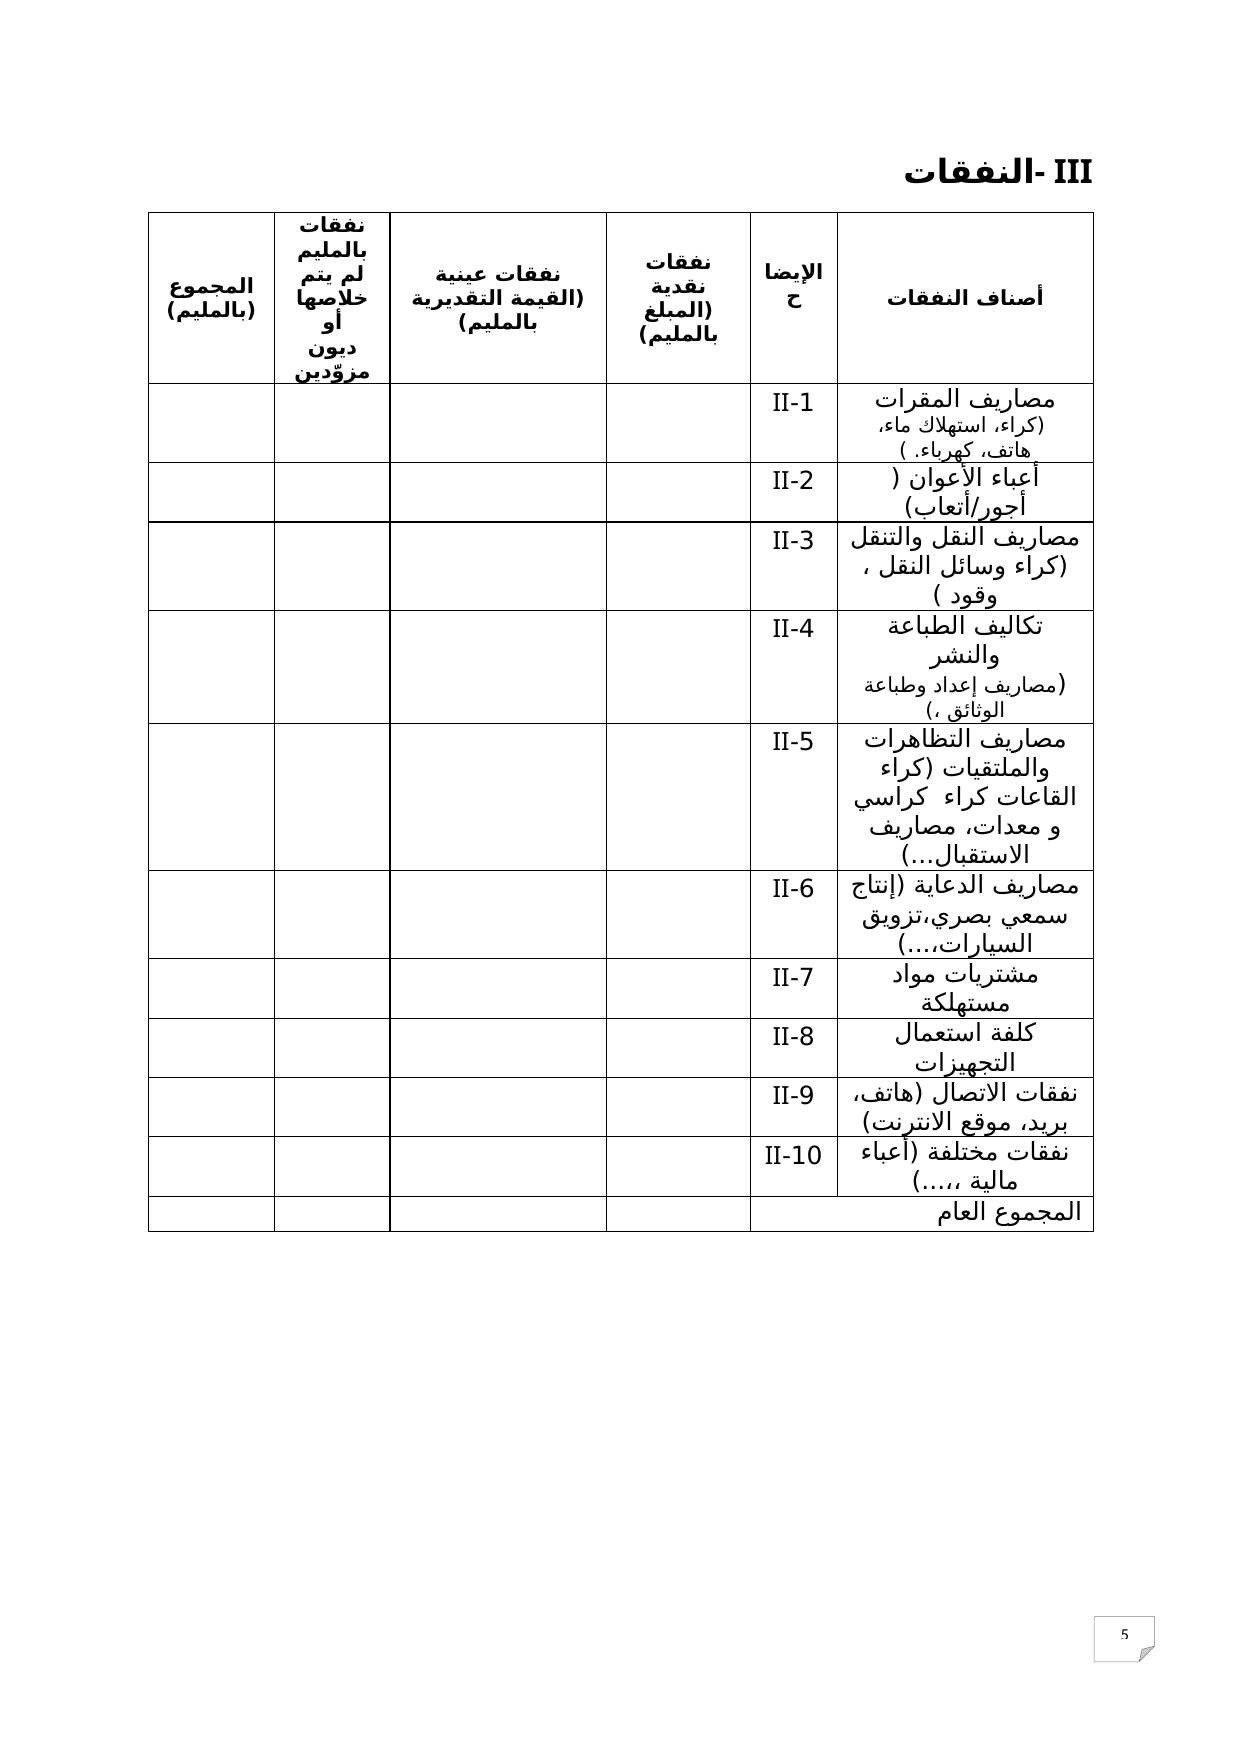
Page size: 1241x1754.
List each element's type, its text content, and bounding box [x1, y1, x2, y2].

table_header نفقات عينية (القيمة التقديرية بالمليم) [391, 213, 606, 383]
table_cell [391, 523, 606, 610]
table_cell [275, 959, 389, 1017]
table_cell [275, 523, 389, 610]
table_cell [607, 1137, 750, 1196]
table_cell [275, 871, 389, 958]
table_cell 9-II [751, 1078, 837, 1136]
table_cell مصاريف النقل والتنقل (كراء وسائل النقل ، وقود ) [838, 523, 1093, 610]
text النفقات- III [148, 148, 1093, 193]
table_cell 1-II [751, 384, 837, 462]
table_cell [149, 1019, 274, 1077]
table_cell [275, 611, 389, 723]
table_cell 4-II [751, 611, 837, 723]
table_cell [391, 959, 606, 1017]
table_cell 2-II [751, 463, 837, 521]
table_cell [149, 463, 274, 521]
table_cell كلفة استعمال التجهيزات [838, 1019, 1093, 1077]
table_header أصناف النفقات [838, 213, 1093, 383]
table_cell نفقات الاتصال (هاتف، بريد، موقع الانترنت) [838, 1078, 1093, 1136]
table_cell 10-II [751, 1137, 837, 1196]
table_cell [275, 1197, 389, 1231]
table_cell 7-II [751, 959, 837, 1017]
table_cell [149, 523, 274, 610]
table_cell [149, 1078, 274, 1136]
table_cell [275, 463, 389, 521]
table_cell [607, 1078, 750, 1136]
table_cell [391, 1197, 606, 1231]
table_cell [607, 871, 750, 958]
table_cell [149, 959, 274, 1017]
table_cell [149, 384, 274, 462]
table_cell [607, 463, 750, 521]
table_cell [149, 724, 274, 869]
table_header الإيضاح [751, 213, 837, 383]
table_cell 6-II [751, 871, 837, 958]
table_cell [275, 1078, 389, 1136]
table_cell [607, 1019, 750, 1077]
table_cell [391, 724, 606, 869]
table_cell [149, 611, 274, 723]
table_cell 8-II [751, 1019, 837, 1077]
table_cell 5-II [751, 724, 837, 869]
table_cell [391, 611, 606, 723]
table_cell [275, 1137, 389, 1196]
table_cell أعباء الأعوان ( أجور/أتعاب) [838, 463, 1093, 521]
table_cell [275, 1019, 389, 1077]
table_cell [391, 1137, 606, 1196]
table_header المجموع (بالمليم) [149, 213, 274, 383]
table_cell [149, 1137, 274, 1196]
table_cell [275, 384, 389, 462]
table_cell [149, 871, 274, 958]
table_cell [607, 959, 750, 1017]
table_cell [607, 611, 750, 723]
table_cell المجموع العام [751, 1197, 1093, 1231]
table_cell [275, 724, 389, 869]
table_cell مصاريف المقرات (كراء، استهلاك ماء، هاتف، كهرباء. ) [838, 384, 1093, 462]
table_cell [607, 523, 750, 610]
table_cell نفقات مختلفة (أعباء مالية ،،...) [838, 1137, 1093, 1196]
table_cell [607, 384, 750, 462]
table_cell مشتريات مواد مستهلكة [838, 959, 1093, 1017]
table_header نفقات بالمليم لم يتم خلاصها أو ديون مزوّدين [275, 213, 389, 383]
table_cell [391, 1019, 606, 1077]
table_cell [391, 384, 606, 462]
table_cell [607, 1197, 750, 1231]
table_header نفقات نقدية (المبلغ بالمليم) [607, 213, 750, 383]
table_cell [607, 724, 750, 869]
table_cell [391, 463, 606, 521]
table_cell [391, 871, 606, 958]
table_cell مصاريف الدعاية (إنتاج سمعي بصري،تزويق السيارات،...) [838, 871, 1093, 958]
table_cell مصاريف التظاهرات والملتقيات (كراء القاعات كراء كراسي و معدات، مصاريف الاستقبال...) [838, 724, 1093, 869]
table_cell تكاليف الطباعة والنشر (مصاريف إعداد وطباعة الوثائق ،) [838, 611, 1093, 723]
table_cell [149, 1197, 274, 1231]
table_cell 3-II [751, 523, 837, 610]
table_cell [391, 1078, 606, 1136]
